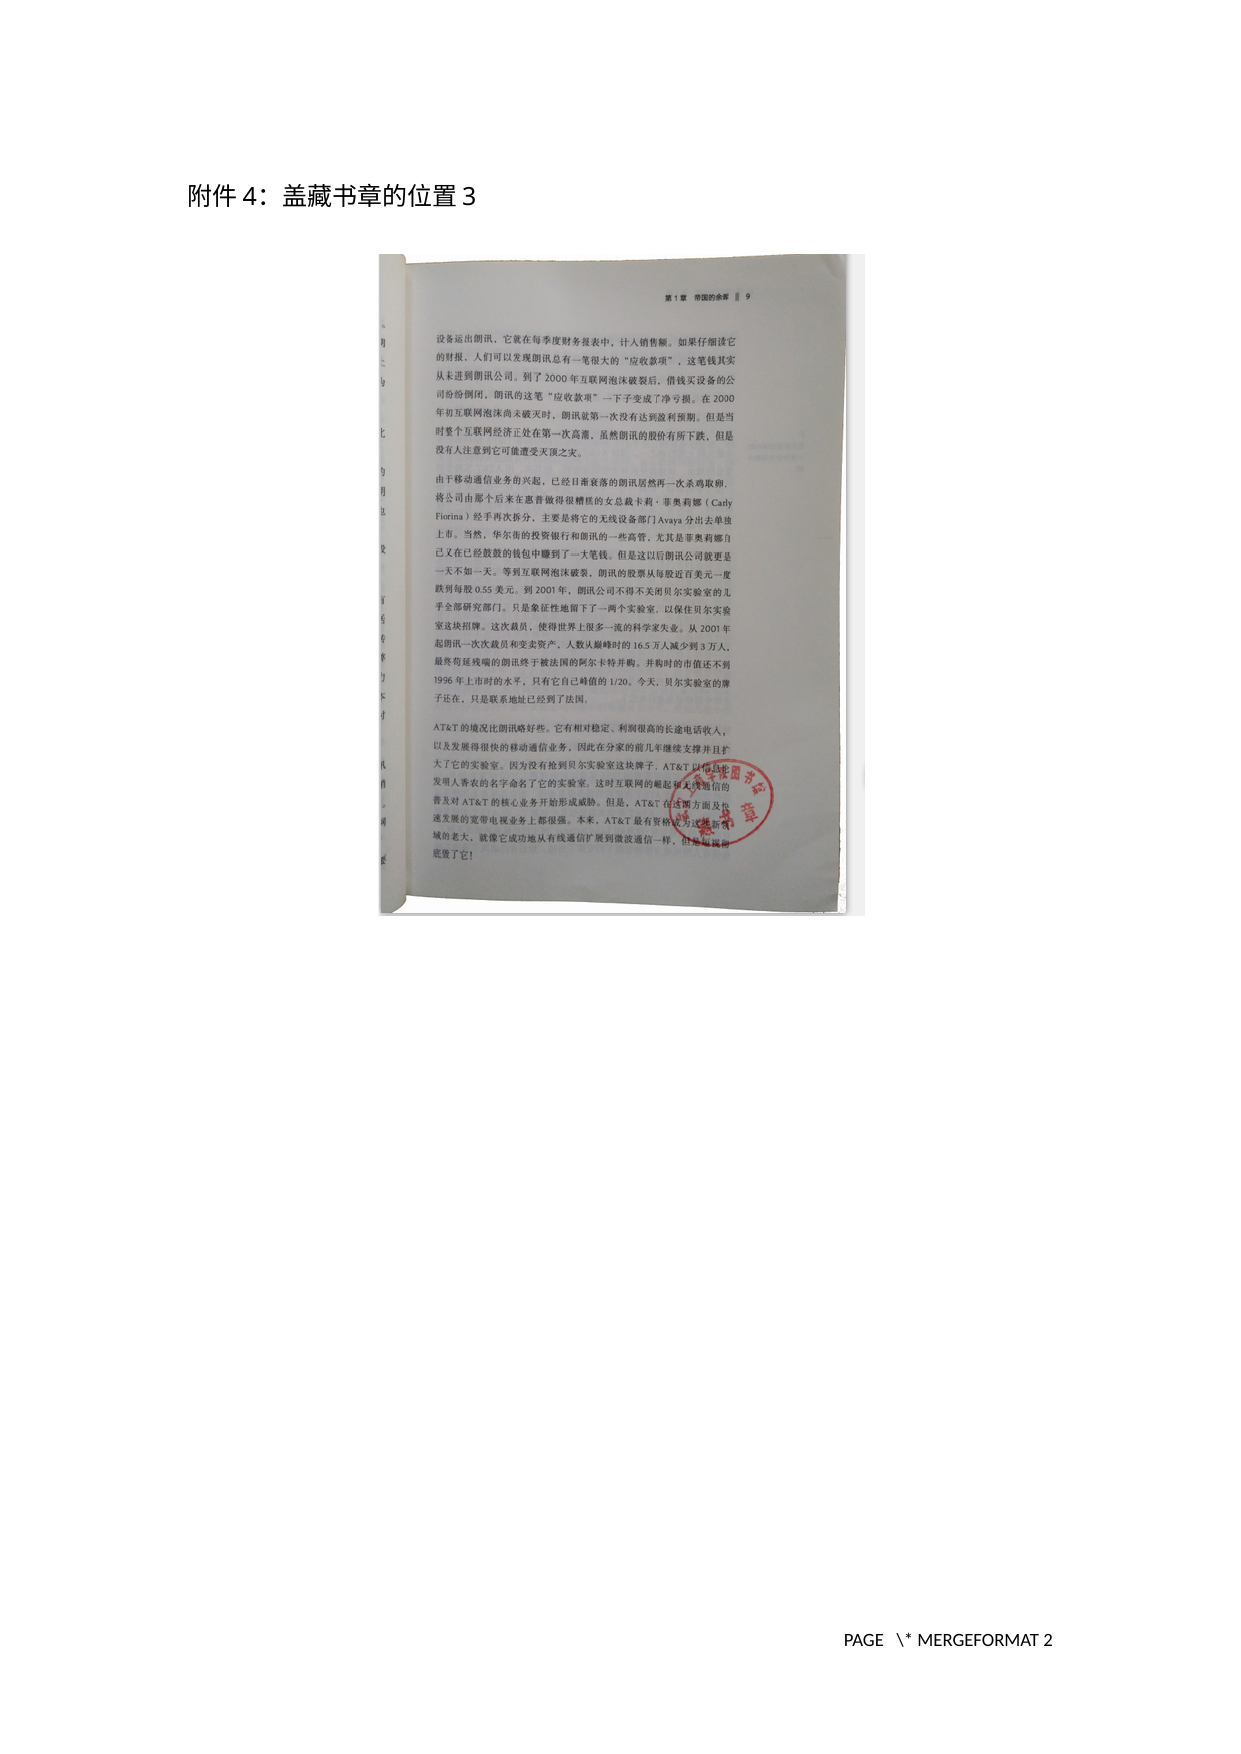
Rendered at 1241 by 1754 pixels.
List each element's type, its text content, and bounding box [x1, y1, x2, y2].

text 附件4：盖藏书章的位置3 [187, 162, 1053, 227]
picture [378, 254, 865, 916]
